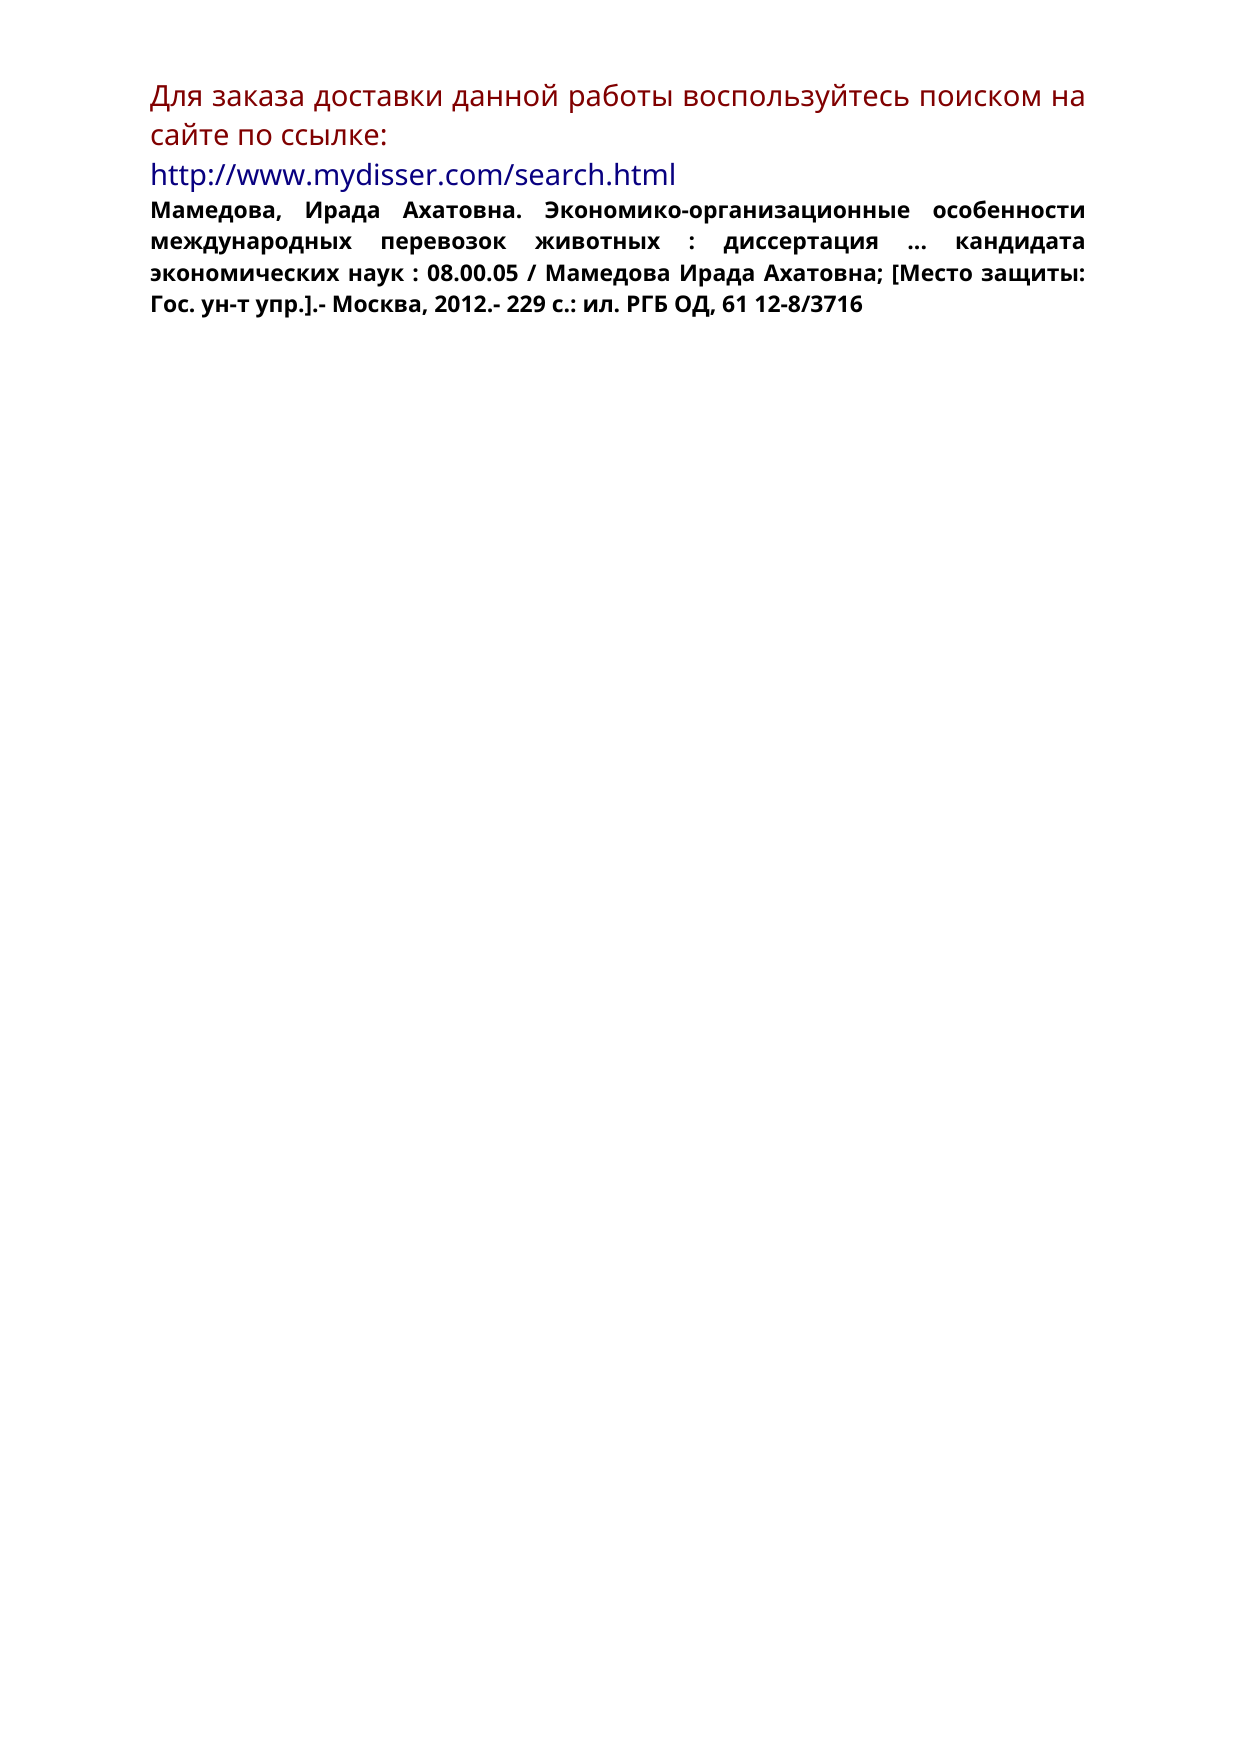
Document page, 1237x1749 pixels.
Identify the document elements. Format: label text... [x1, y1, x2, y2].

text Мамедова, Ирада Ахатовна. Экономико-организационные особенности международных перевозок животных : диссертация ... кандидата экономических наук : 08.00.05 / Мамедова Ирада Ахатовна; [Место защиты: Гос. ун-т упр.].- Москва, 2012.- 229 с.: ил. РГБ ОД, 61 12-8/3716 [150, 194, 1086, 319]
